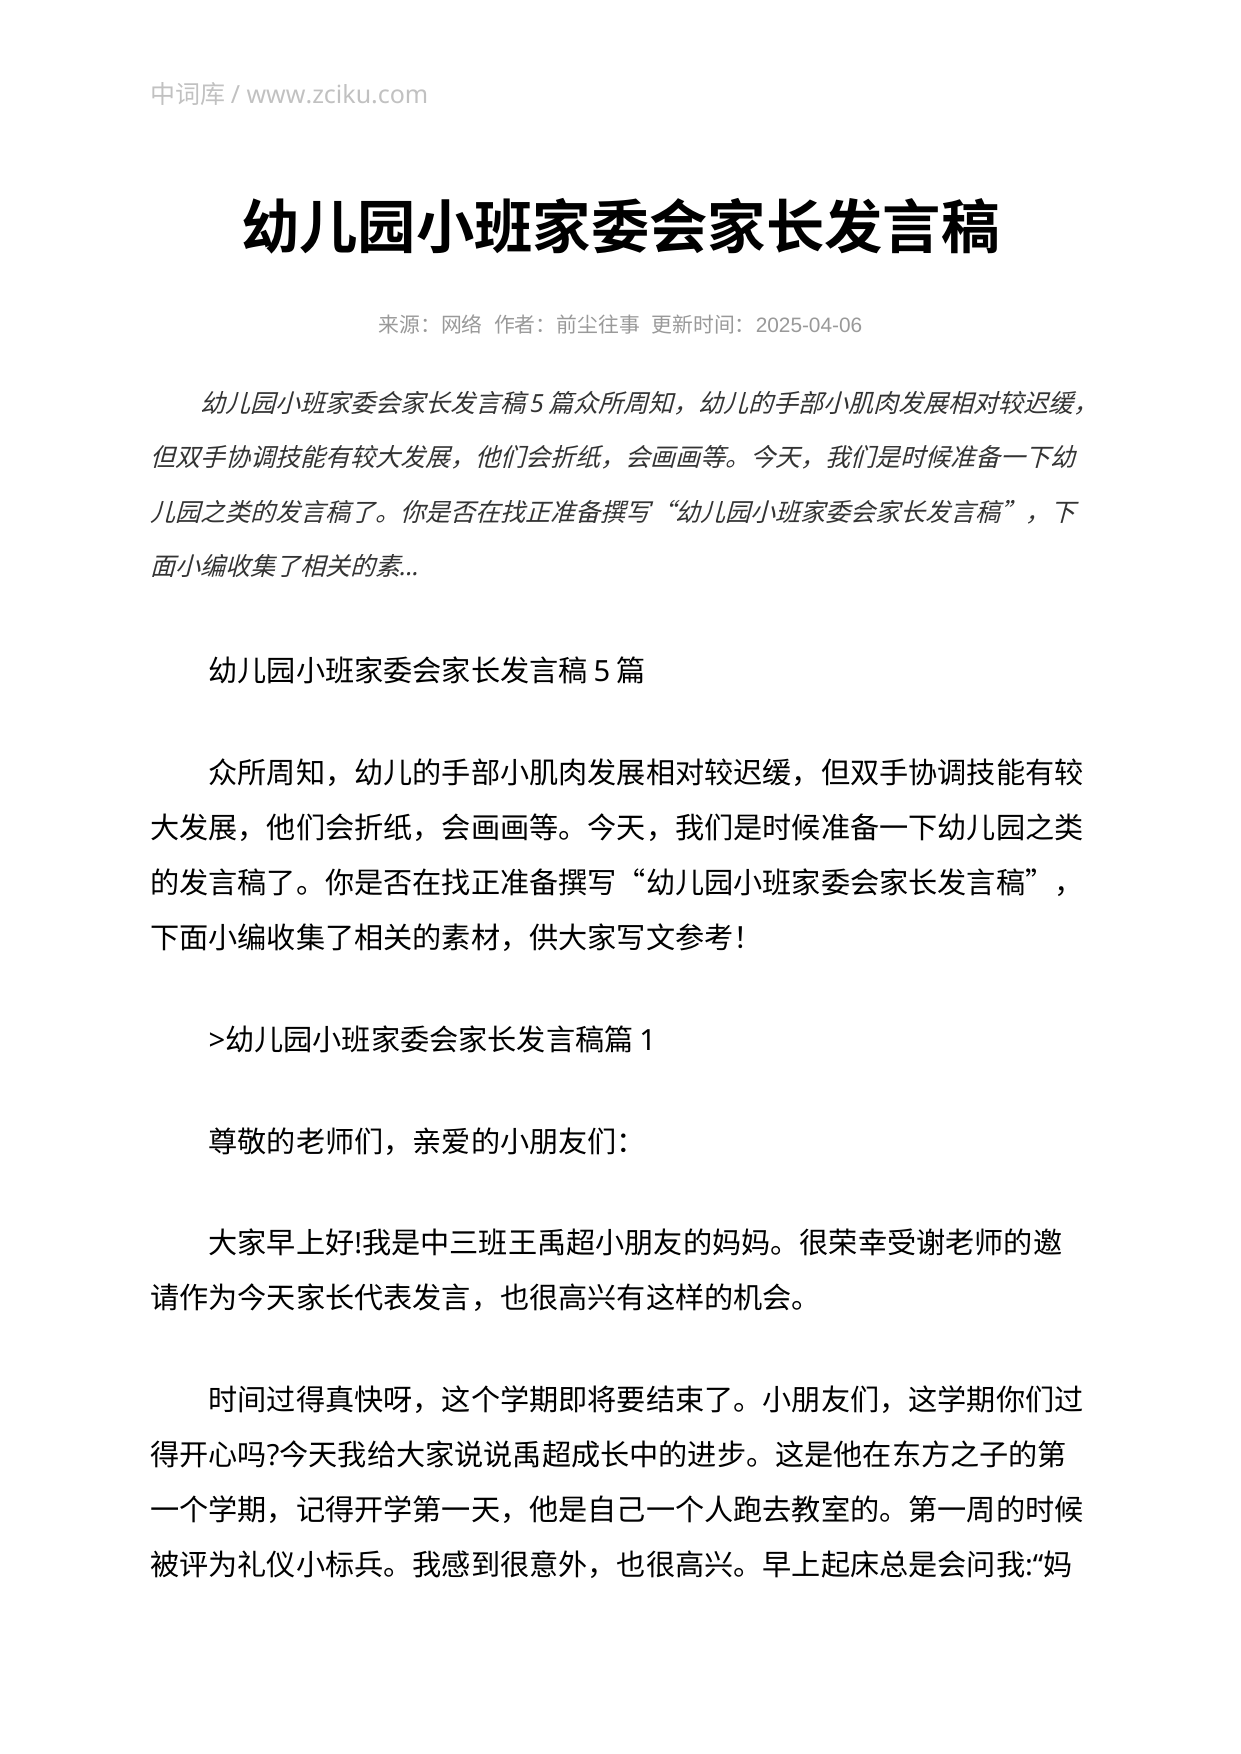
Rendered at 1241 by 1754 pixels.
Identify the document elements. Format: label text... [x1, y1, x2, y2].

text 尊敬的老师们，亲爱的小朋友们： [150, 1118, 1090, 1161]
text >幼儿园小班家委会家长发言稿篇1 [150, 1016, 1090, 1059]
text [150, 1377, 1090, 1584]
subtitle 幼儿园小班家委会家长发言稿 [150, 181, 1090, 266]
text 幼儿园小班家委会家长发言稿5篇众所周知，幼儿的手部小肌肉发展相对较迟缓，但双手协调技能有较大发展，他们会折纸，会画画等。今天，我们是时候准备一下幼儿园之类的发言稿了。你是否在找正准备撰写“幼儿园小班家委会家长发言稿”，下面小编收集了相关的素... [150, 383, 1090, 583]
text 幼儿园小班家委会家长发言稿5篇 [150, 648, 1090, 690]
text 来源：网络 作者：前尘往事 更新时间：2025-04-06 [150, 313, 1090, 337]
text 众所周知，幼儿的手部小肌肉发展相对较迟缓，但双手协调技能有较大发展，他们会折纸，会画画等。今天，我们是时候准备一下幼儿园之类的发言稿了。你是否在找正准备撰写“幼儿园小班家委会家长发言稿”，下面小编收集了相关的素材，供大家写文参考！ [150, 750, 1090, 957]
text 大家早上好!我是中三班王禹超小朋友的妈妈。很荣幸受谢老师的邀请作为今天家长代表发言，也很高兴有这样的机会。 [150, 1220, 1090, 1317]
